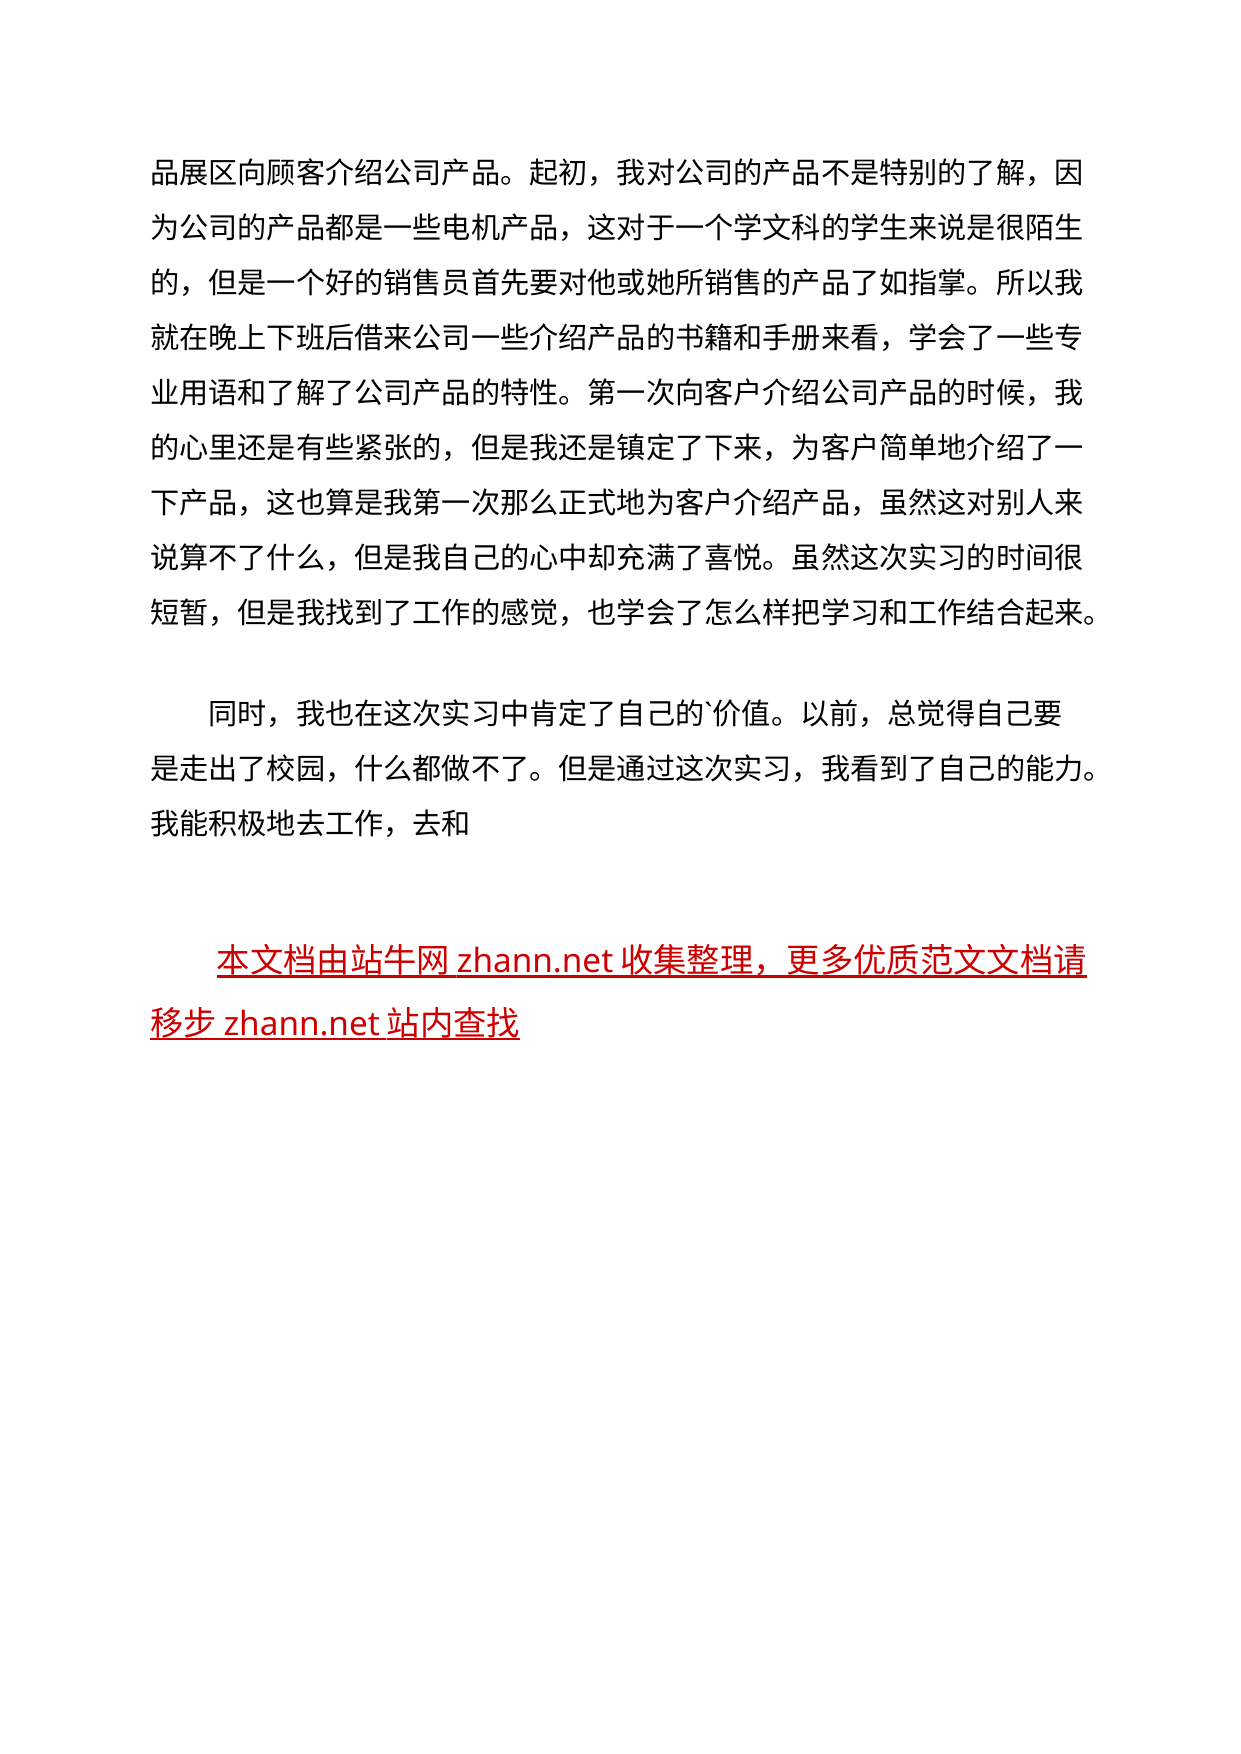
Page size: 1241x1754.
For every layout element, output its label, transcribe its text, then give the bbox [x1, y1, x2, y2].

text 本文档由站牛网zhann.net收集整理，更多优质范文文档请移步zhann.net站内查找 [150, 934, 1090, 1045]
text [150, 150, 1090, 631]
text 同时，我也在这次实习中肯定了自己的`价值。以前，总觉得自己要是走出了校园，什么都做不了。但是通过这次实习，我看到了自己的能力。我能积极地去工作，去和 [150, 691, 1090, 843]
